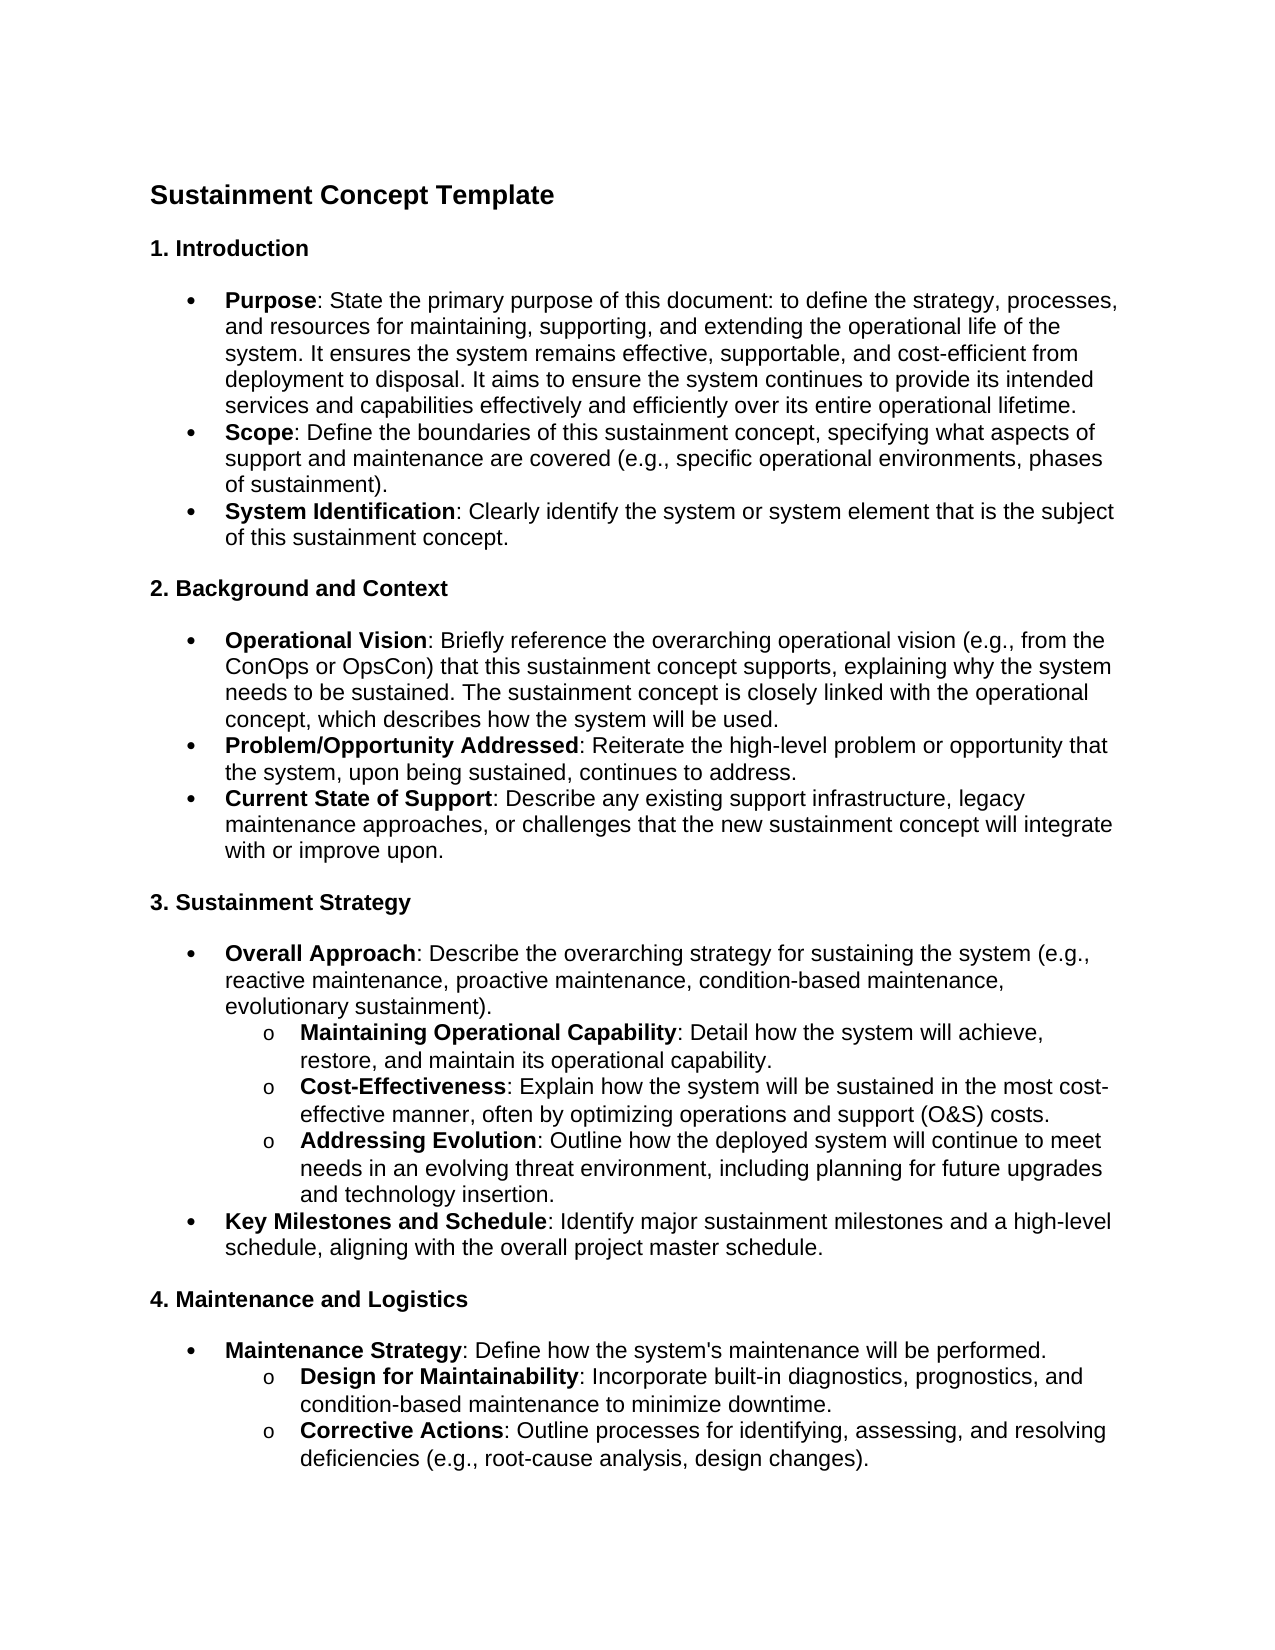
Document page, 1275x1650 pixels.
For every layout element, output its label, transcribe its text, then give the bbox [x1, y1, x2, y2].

text 4. Maintenance and Logistics [150, 1286, 1125, 1312]
list Corrective Actions: Outline processes for identifying, assessing, and resolving deficiencies (e.g., root-cause analysis, design changes). [262, 1417, 1125, 1471]
list Maintaining Operational Capability: Detail how the system will achieve, restore, and maintain its operational capability. [262, 1019, 1125, 1073]
list Problem/Opportunity Addressed: Reiterate the high-level problem or opportunity that the system, upon being sustained, continues to address. [187, 732, 1125, 785]
list Maintenance Strategy: Define how the system's maintenance will be performed. [187, 1337, 1125, 1363]
list Current State of Support: Describe any existing support infrastructure, legacy maintenance approaches, or challenges that the new sustainment concept will integrate with or improve upon. [187, 785, 1125, 864]
list Purpose: State the primary purpose of this document: to define the strategy, processes, and resources for maintaining, supporting, and extending the operational life of the system. It ensures the system remains effective, supportable, and cost-efficient from deployment to disposal. It aims to ensure the system continues to provide its intended services and capabilities effectively and efficiently over its entire operational lifetime. [187, 287, 1125, 418]
list Addressing Evolution: Outline how the deployed system will continue to meet needs in an evolving threat environment, including planning for future upgrades and technology insertion. [262, 1127, 1125, 1208]
text 2. Background and Context [150, 575, 1125, 602]
list Design for Maintainability: Incorporate built-in diagnostics, prognostics, and condition-based maintenance to minimize downtime. [262, 1363, 1125, 1417]
list Cost-Effectiveness: Explain how the system will be sustained in the most cost-effective manner, often by optimizing operations and support (O&S) costs. [262, 1073, 1125, 1127]
list Operational Vision: Briefly reference the overarching operational vision (e.g., from the ConOps or OpsCon) that this sustainment concept supports, explaining why the system needs to be sustained. The sustainment concept is closely linked with the operational concept, which describes how the system will be used. [187, 627, 1125, 732]
list System Identification: Clearly identify the system or system element that is the subject of this sustainment concept. [187, 498, 1125, 550]
text Sustainment Concept Template [150, 179, 1125, 210]
text 3. Sustainment Strategy [150, 889, 1125, 915]
text 1. Introduction [150, 235, 1125, 262]
list Key Milestones and Schedule: Identify major sustainment milestones and a high-level schedule, aligning with the overall project master schedule. [187, 1208, 1125, 1261]
list Scope: Define the boundaries of this sustainment concept, specifying what aspects of support and maintenance are covered (e.g., specific operational environments, phases of sustainment). [187, 418, 1125, 498]
list Overall Approach: Describe the overarching strategy for sustaining the system (e.g., reactive maintenance, proactive maintenance, condition-based maintenance, evolutionary sustainment). [187, 940, 1125, 1019]
